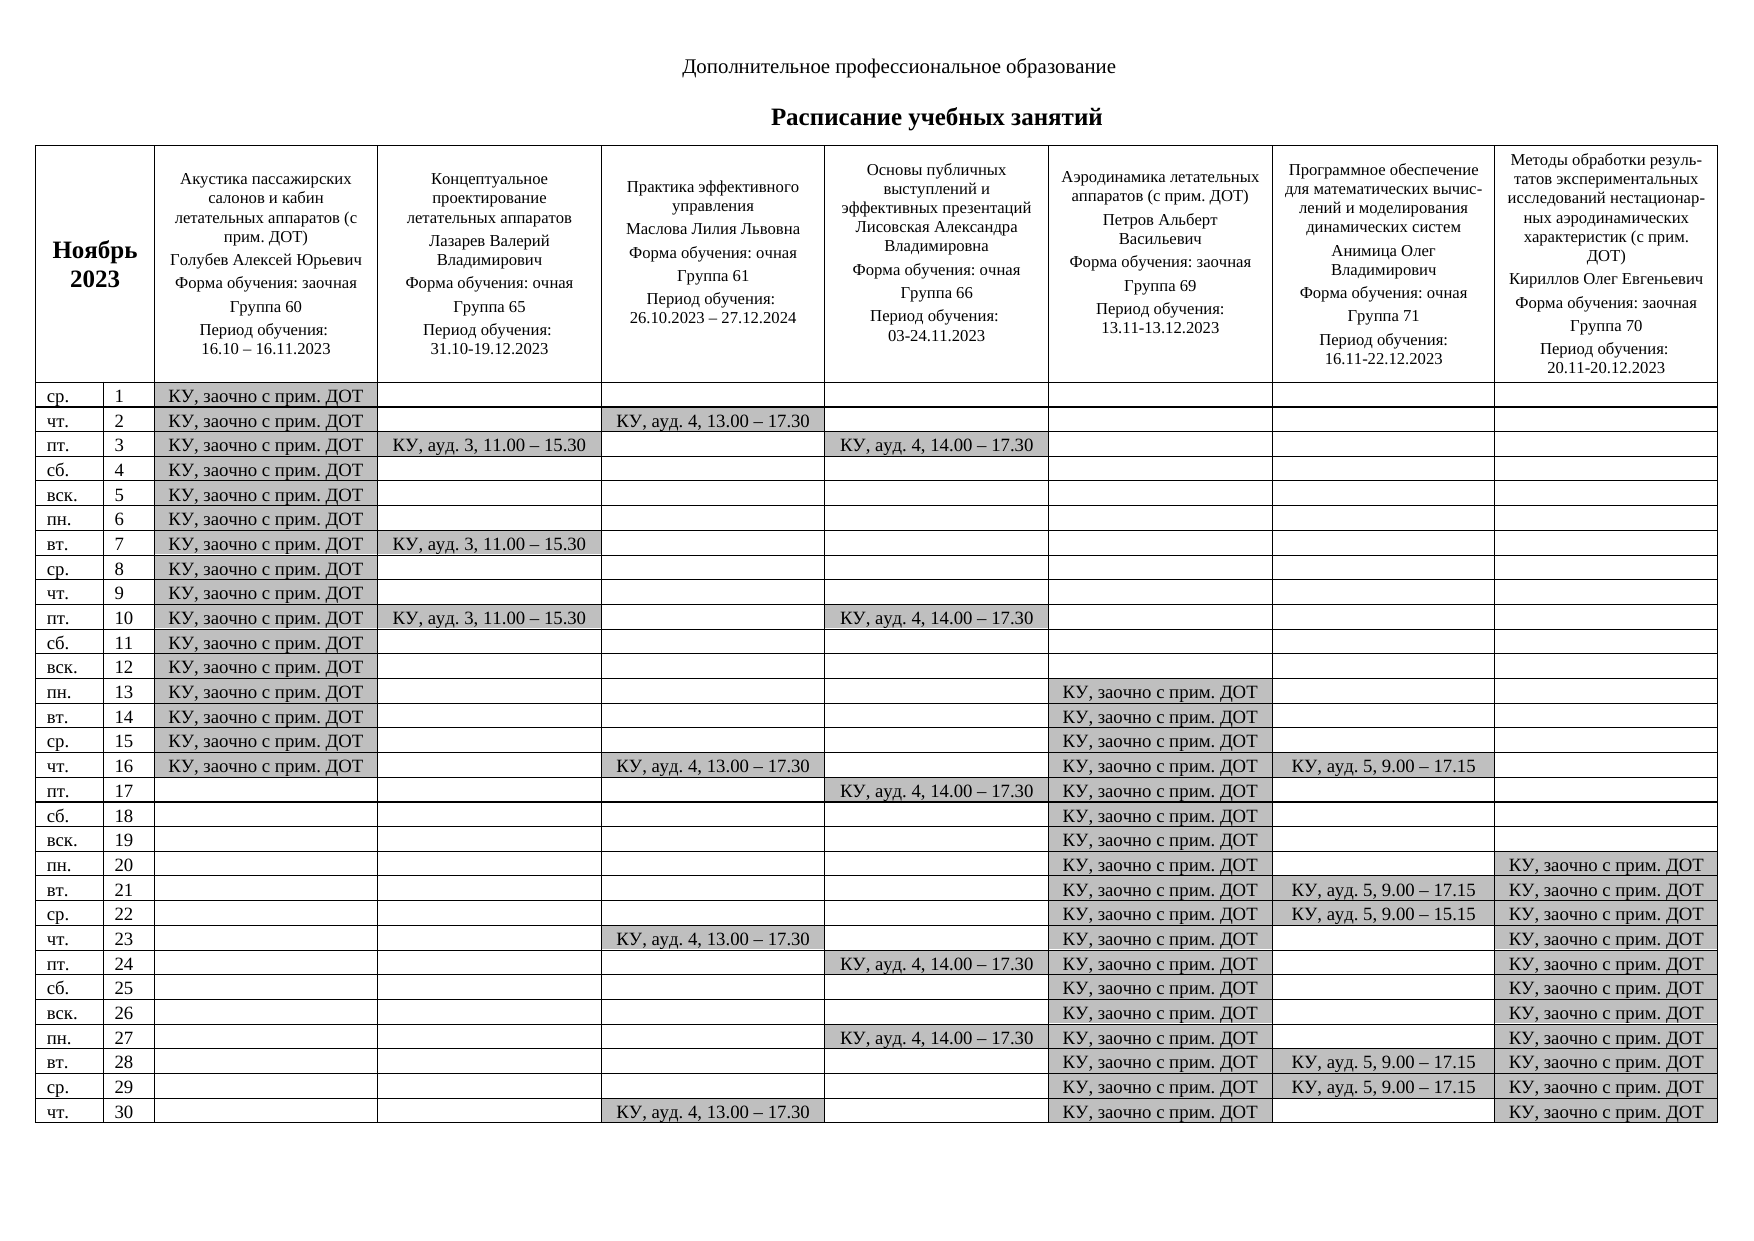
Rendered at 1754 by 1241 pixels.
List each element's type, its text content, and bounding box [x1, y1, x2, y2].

table_cell КУ, ауд. 5, 9.00 – 17.15 [1273, 1074, 1494, 1098]
table_cell [1049, 383, 1272, 406]
table_cell [378, 654, 601, 678]
table_cell вск. [36, 827, 103, 851]
table_cell сб. [36, 630, 103, 653]
table_cell КУ, заочно с прим. ДОТ [1049, 1049, 1272, 1073]
table_cell [155, 951, 377, 974]
table_cell [825, 457, 1048, 480]
table_cell [378, 852, 601, 875]
table_cell [1273, 531, 1494, 554]
table_cell КУ, заочно с прим. ДОТ [155, 728, 377, 752]
table_cell КУ, заочно с прим. ДОТ [1049, 852, 1272, 875]
table_cell КУ, заочно с прим. ДОТ [155, 531, 377, 554]
table_cell КУ, заочно с прим. ДОТ [1495, 1049, 1717, 1073]
table_cell [155, 926, 377, 949]
table_cell КУ, заочно с прим. ДОТ [1495, 1000, 1717, 1023]
table_cell 1 [104, 383, 154, 406]
table_cell пт. [36, 951, 103, 974]
table_cell вт. [36, 1049, 103, 1073]
table_cell [602, 630, 824, 653]
table_cell [378, 728, 601, 752]
table_cell [602, 531, 824, 554]
table_cell ср. [36, 1074, 103, 1098]
table_cell 12 [104, 654, 154, 678]
table_cell [602, 1000, 824, 1023]
table_cell [825, 630, 1048, 653]
table_cell вск. [36, 654, 103, 678]
table_cell КУ, заочно с прим. ДОТ [1049, 926, 1272, 949]
table_cell [825, 901, 1048, 925]
table_cell [825, 926, 1048, 949]
table_cell КУ, ауд. 4, 14.00 – 17.30 [825, 432, 1048, 456]
table_cell КУ, заочно с прим. ДОТ [155, 432, 377, 456]
table_cell вск. [36, 1000, 103, 1023]
table_cell КУ, заочно с прим. ДОТ [1049, 778, 1272, 801]
table_cell [1273, 1099, 1494, 1122]
table_cell КУ, ауд. 5, 9.00 – 15.15 [1273, 901, 1494, 925]
table_cell [378, 876, 601, 900]
table_cell [1273, 778, 1494, 801]
table_cell КУ, заочно с прим. ДОТ [1049, 876, 1272, 900]
table_cell [378, 481, 601, 505]
table_cell КУ, заочно с прим. ДОТ [155, 679, 377, 703]
table_cell пт. [36, 778, 103, 801]
table_cell [602, 654, 824, 678]
table_cell [378, 901, 601, 925]
table_cell КУ, заочно с прим. ДОТ [155, 580, 377, 604]
table_cell КУ, заочно с прим. ДОТ [1049, 704, 1272, 727]
table_cell [1273, 630, 1494, 653]
table_cell пн. [36, 1025, 103, 1048]
table_cell 30 [104, 1099, 154, 1122]
table_cell КУ, ауд. 4, 14.00 – 17.30 [825, 1025, 1048, 1048]
table_cell КУ, заочно с прим. ДОТ [155, 605, 377, 628]
table_cell [1495, 654, 1717, 678]
table_cell [1273, 580, 1494, 604]
table_header Программное обеспечение для математических вычислений и моделирования динамических систем Анимица Олег Владимирович Форма обучения: очная Группа 71 Период обучения: 16.11-22.12.2023 [1273, 146, 1494, 382]
table_cell КУ, ауд. 4, 14.00 – 17.30 [825, 605, 1048, 628]
table_cell [825, 408, 1048, 431]
table_cell [378, 1025, 601, 1048]
table_cell [378, 827, 601, 851]
table_cell [378, 408, 601, 431]
table_cell чт. [36, 1099, 103, 1122]
table_cell КУ, ауд. 4, 14.00 – 17.30 [825, 951, 1048, 974]
table_cell КУ, заочно с прим. ДОТ [1049, 951, 1272, 974]
table_cell [825, 803, 1048, 826]
table_cell КУ, заочно с прим. ДОТ [155, 506, 377, 530]
table_cell [155, 1025, 377, 1048]
table_header Концептуальное проектирование летательных аппаратов Лазарев Валерий Владимирович Форма обучения: очная Группа 65 Период обучения: 31.10-19.12.2023 [378, 146, 601, 382]
table_cell [1273, 827, 1494, 851]
table_cell КУ, заочно с прим. ДОТ [155, 704, 377, 727]
table_cell [825, 383, 1048, 406]
table_cell пт. [36, 432, 103, 456]
table_cell [602, 481, 824, 505]
table_cell [825, 679, 1048, 703]
table_cell [1049, 630, 1272, 653]
table_cell КУ, заочно с прим. ДОТ [1495, 1074, 1717, 1098]
table_cell [378, 926, 601, 949]
table_cell 15 [104, 728, 154, 752]
table_cell [378, 753, 601, 777]
table_cell [378, 383, 601, 406]
table_cell [155, 975, 377, 999]
table_cell 13 [104, 679, 154, 703]
table_cell [602, 679, 824, 703]
table_header Ноябрь 2023 [36, 146, 154, 382]
table_cell [602, 457, 824, 480]
table_cell вт. [36, 704, 103, 727]
table_cell КУ, заочно с прим. ДОТ [1049, 975, 1272, 999]
table_cell 21 [104, 876, 154, 900]
table_cell КУ, заочно с прим. ДОТ [155, 556, 377, 579]
table_cell КУ, заочно с прим. ДОТ [1495, 1099, 1717, 1122]
table_cell [602, 827, 824, 851]
table_cell [1495, 580, 1717, 604]
table_cell КУ, заочно с прим. ДОТ [1049, 679, 1272, 703]
table_cell ср. [36, 383, 103, 406]
table_cell [1049, 531, 1272, 554]
table_cell 28 [104, 1049, 154, 1073]
table_cell [1049, 556, 1272, 579]
table_header Дополнительное профессиональное образование Расписание учебных занятий [35, 47, 1754, 130]
table_cell [1495, 704, 1717, 727]
table_cell [602, 1049, 824, 1073]
table_cell [602, 876, 824, 900]
table_cell КУ, заочно с прим. ДОТ [155, 630, 377, 653]
table_cell 4 [104, 457, 154, 480]
table_cell 24 [104, 951, 154, 974]
table_cell КУ, заочно с прим. ДОТ [1049, 1099, 1272, 1122]
table_cell [155, 803, 377, 826]
table_cell [1049, 481, 1272, 505]
table_cell КУ, ауд. 4, 14.00 – 17.30 [825, 778, 1048, 801]
table_cell КУ, ауд. 3, 11.00 – 15.30 [378, 605, 601, 628]
table_cell КУ, заочно с прим. ДОТ [155, 481, 377, 505]
table_header Основы публичных выступлений и эффективных презентаций Лисовская Александра Владимировна Форма обучения: очная Группа 66 Период обучения: 03-24.11.2023 [825, 146, 1048, 382]
table_cell чт. [36, 753, 103, 777]
table_cell [1049, 432, 1272, 456]
table_cell [1273, 704, 1494, 727]
table_cell 29 [104, 1074, 154, 1098]
table_cell [1273, 1025, 1494, 1048]
table_cell [825, 975, 1048, 999]
table_cell КУ, заочно с прим. ДОТ [1495, 926, 1717, 949]
table_cell КУ, ауд. 5, 9.00 – 17.15 [1273, 876, 1494, 900]
table_header Аэродинамика летательных аппаратов (с прим. ДОТ) Петров Альберт Васильевич Форма обучения: заочная Группа 69 Период обучения: 13.11-13.12.2023 [1049, 146, 1272, 382]
table_cell [1495, 728, 1717, 752]
table_cell [155, 901, 377, 925]
table_cell пн. [36, 852, 103, 875]
table_header Акустика пассажирских салонов и кабин летательных аппаратов (с прим. ДОТ) Голубев Алексей Юрьевич Форма обучения: заочная Группа 60 Период обучения: 16.10 – 16.11.2023 [155, 146, 377, 382]
table_cell [602, 975, 824, 999]
table_cell 14 [104, 704, 154, 727]
table_cell КУ, ауд. 4, 13.00 – 17.30 [602, 408, 824, 431]
table_cell 5 [104, 481, 154, 505]
table_cell КУ, заочно с прим. ДОТ [1049, 803, 1272, 826]
table_cell [155, 778, 377, 801]
table_cell [378, 951, 601, 974]
table_cell [1049, 605, 1272, 628]
table_cell КУ, заочно с прим. ДОТ [1049, 1025, 1272, 1048]
table_cell КУ, заочно с прим. ДОТ [1049, 1000, 1272, 1023]
table_cell [1495, 605, 1717, 628]
table_cell [602, 506, 824, 530]
table_cell [378, 580, 601, 604]
table_cell [1273, 926, 1494, 949]
table_cell [602, 432, 824, 456]
table_header Практика эффективного управления Маслова Лилия Львовна Форма обучения: очная Группа 61 Период обучения: 26.10.2023 – 27.12.2024 [602, 146, 824, 382]
table_cell [1049, 506, 1272, 530]
table_cell КУ, ауд. 4, 13.00 – 17.30 [602, 1099, 824, 1122]
table_cell [378, 1099, 601, 1122]
table_cell 17 [104, 778, 154, 801]
table_cell 9 [104, 580, 154, 604]
table_cell [1049, 408, 1272, 431]
table_cell КУ, заочно с прим. ДОТ [1049, 753, 1272, 777]
table_cell [1273, 432, 1494, 456]
table_cell [1273, 605, 1494, 628]
table_cell [825, 1000, 1048, 1023]
table_cell [1495, 630, 1717, 653]
table_cell [825, 852, 1048, 875]
table_cell чт. [36, 926, 103, 949]
table_cell [825, 654, 1048, 678]
table_cell КУ, заочно с прим. ДОТ [1495, 951, 1717, 974]
table_cell [602, 778, 824, 801]
table_cell [155, 1099, 377, 1122]
table_cell [155, 1049, 377, 1073]
table_cell [378, 506, 601, 530]
table_cell КУ, ауд. 5, 9.00 – 17.15 [1273, 1049, 1494, 1073]
table_cell 26 [104, 1000, 154, 1023]
table_cell [378, 975, 601, 999]
table_cell вт. [36, 531, 103, 554]
table_cell [378, 1049, 601, 1073]
table_cell [1495, 457, 1717, 480]
table_cell [1273, 481, 1494, 505]
table_cell [1273, 383, 1494, 406]
table_cell [1273, 506, 1494, 530]
table_cell [1273, 654, 1494, 678]
table_cell [1495, 556, 1717, 579]
table_cell [602, 728, 824, 752]
table_cell [1273, 975, 1494, 999]
table_cell [825, 481, 1048, 505]
table_cell [825, 531, 1048, 554]
table_cell [378, 630, 601, 653]
table_cell [602, 951, 824, 974]
table_cell КУ, заочно с прим. ДОТ [1049, 827, 1272, 851]
table_cell [825, 1049, 1048, 1073]
table_cell [602, 1074, 824, 1098]
table_cell [1049, 580, 1272, 604]
table_cell [155, 1000, 377, 1023]
table_cell [1273, 1000, 1494, 1023]
table_cell 2 [104, 408, 154, 431]
table_cell [378, 556, 601, 579]
table_cell [1495, 506, 1717, 530]
table_cell [155, 1074, 377, 1098]
table_cell [825, 827, 1048, 851]
table_cell КУ, заочно с прим. ДОТ [1049, 728, 1272, 752]
table_cell вск. [36, 481, 103, 505]
table_cell КУ, заочно с прим. ДОТ [1495, 1025, 1717, 1048]
table_cell [1273, 803, 1494, 826]
table_cell КУ, ауд. 4, 13.00 – 17.30 [602, 926, 824, 949]
table_cell [825, 1099, 1048, 1122]
table_cell 18 [104, 803, 154, 826]
table_cell [602, 901, 824, 925]
table_cell [602, 556, 824, 579]
table_cell [602, 704, 824, 727]
table_cell 10 [104, 605, 154, 628]
table_cell вт. [36, 876, 103, 900]
table_cell КУ, ауд. 5, 9.00 – 17.15 [1273, 753, 1494, 777]
table_cell [602, 852, 824, 875]
table_cell [1273, 852, 1494, 875]
table_cell 6 [104, 506, 154, 530]
table_cell 3 [104, 432, 154, 456]
table_cell КУ, заочно с прим. ДОТ [155, 408, 377, 431]
table_cell пн. [36, 679, 103, 703]
table_cell КУ, заочно с прим. ДОТ [1049, 901, 1272, 925]
table_cell [1495, 383, 1717, 406]
table_cell КУ, заочно с прим. ДОТ [155, 654, 377, 678]
table_cell [378, 704, 601, 727]
table_cell [1495, 432, 1717, 456]
table_cell 19 [104, 827, 154, 851]
table_cell [825, 1074, 1048, 1098]
table_cell ср. [36, 556, 103, 579]
table_cell 20 [104, 852, 154, 875]
table_cell [378, 679, 601, 703]
table_cell [378, 778, 601, 801]
table_cell ср. [36, 728, 103, 752]
table_cell [1273, 728, 1494, 752]
table_cell КУ, заочно с прим. ДОТ [1049, 1074, 1272, 1098]
table_cell [825, 506, 1048, 530]
table_cell 16 [104, 753, 154, 777]
table_cell 11 [104, 630, 154, 653]
table_cell пт. [36, 605, 103, 628]
table_cell КУ, заочно с прим. ДОТ [155, 383, 377, 406]
table_cell КУ, заочно с прим. ДОТ [155, 753, 377, 777]
table_cell 27 [104, 1025, 154, 1048]
table_cell [1495, 481, 1717, 505]
table_cell [1495, 778, 1717, 801]
table_cell КУ, заочно с прим. ДОТ [1495, 876, 1717, 900]
table_cell [1495, 827, 1717, 851]
table_cell [1049, 654, 1272, 678]
table_header Методы обработки результатов экспериментальных исследований нестационарных аэродинамических характеристик (с прим. ДОТ) Кириллов Олег Евгеньевич Форма обучения: заочная Группа 70 Период обучения: 20.11-20.12.2023 [1495, 146, 1717, 382]
table_cell пн. [36, 506, 103, 530]
table_cell [825, 580, 1048, 604]
table_cell КУ, заочно с прим. ДОТ [1495, 852, 1717, 875]
table_cell КУ, заочно с прим. ДОТ [155, 457, 377, 480]
table_cell [602, 803, 824, 826]
table_cell 22 [104, 901, 154, 925]
table_cell сб. [36, 457, 103, 480]
table_cell КУ, ауд. 3, 11.00 – 15.30 [378, 432, 601, 456]
table_cell [1273, 457, 1494, 480]
table_cell [1495, 408, 1717, 431]
table_cell [1495, 803, 1717, 826]
table_cell [1495, 531, 1717, 554]
table_cell КУ, ауд. 4, 13.00 – 17.30 [602, 753, 824, 777]
table_cell [1495, 679, 1717, 703]
table_cell [602, 580, 824, 604]
table_cell [825, 556, 1048, 579]
table_cell [1273, 408, 1494, 431]
table_cell [155, 827, 377, 851]
table_cell КУ, заочно с прим. ДОТ [1495, 901, 1717, 925]
table_cell [155, 876, 377, 900]
table_cell [825, 876, 1048, 900]
table_cell 23 [104, 926, 154, 949]
table_cell [602, 1025, 824, 1048]
table_cell чт. [36, 408, 103, 431]
table_cell сб. [36, 803, 103, 826]
table_cell чт. [36, 580, 103, 604]
table_cell [825, 753, 1048, 777]
table_cell [825, 704, 1048, 727]
table_cell [155, 852, 377, 875]
table_cell [825, 728, 1048, 752]
table_cell 25 [104, 975, 154, 999]
table_cell [378, 1074, 601, 1098]
table_cell ср. [36, 901, 103, 925]
table_cell [602, 605, 824, 628]
table_cell [1273, 556, 1494, 579]
table_cell КУ, заочно с прим. ДОТ [1495, 975, 1717, 999]
table_cell 8 [104, 556, 154, 579]
table_cell [1273, 679, 1494, 703]
table_cell [1049, 457, 1272, 480]
table_cell [1495, 753, 1717, 777]
table_cell [378, 1000, 601, 1023]
table_cell [378, 803, 601, 826]
table_cell [378, 457, 601, 480]
table_cell [602, 383, 824, 406]
table_cell [1273, 951, 1494, 974]
table_cell 7 [104, 531, 154, 554]
table_cell КУ, ауд. 3, 11.00 – 15.30 [378, 531, 601, 554]
table_cell сб. [36, 975, 103, 999]
